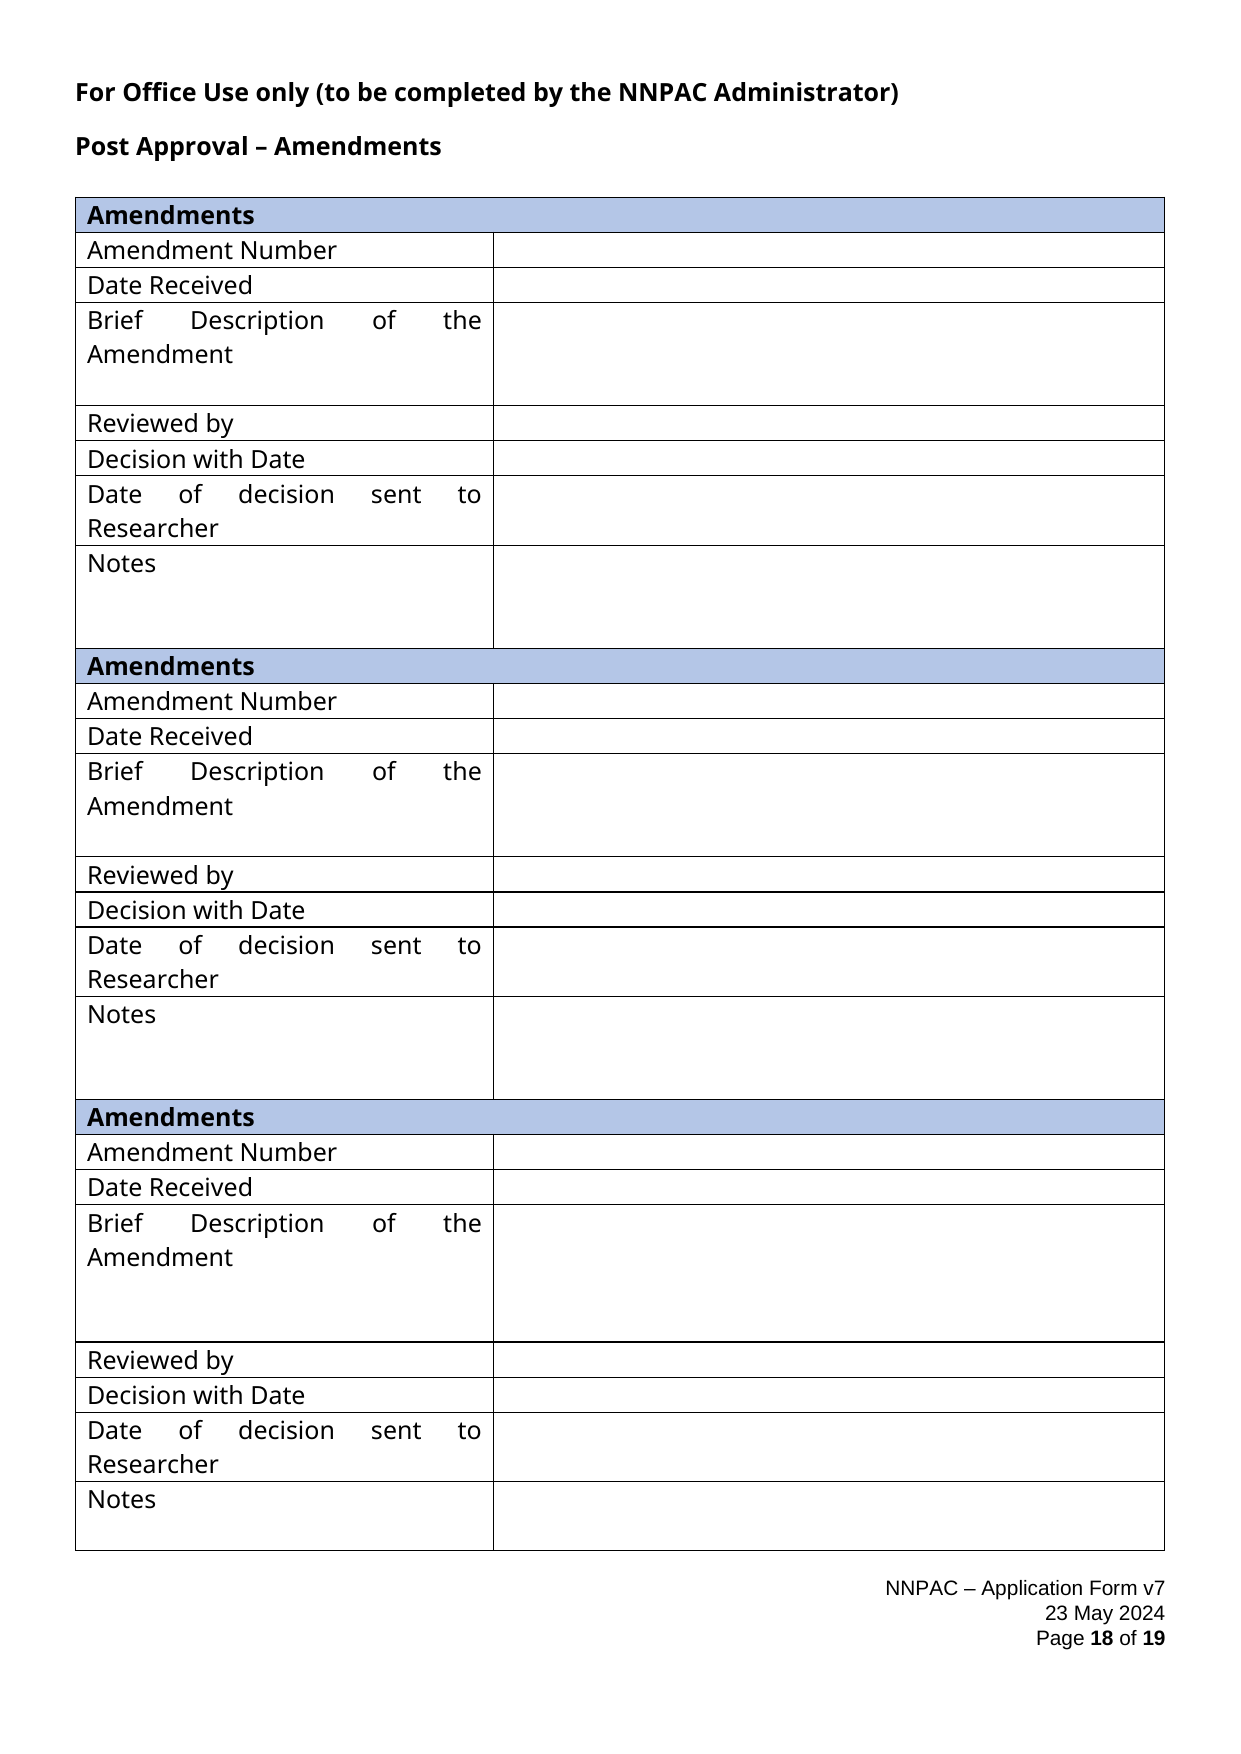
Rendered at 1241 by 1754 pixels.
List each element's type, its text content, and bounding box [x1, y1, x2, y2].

table_cell Decision with Date [76, 441, 493, 475]
table_cell [494, 754, 1164, 856]
table_cell Brief Description of the Amendment [76, 754, 493, 856]
table_cell [494, 441, 1164, 475]
table_cell Amendment Number [76, 233, 493, 267]
table_cell Brief Description of the Amendment [76, 303, 493, 405]
table_cell [494, 719, 1164, 753]
text For Office Use only (to be completed by the NNPAC Administrator) [75, 75, 1165, 109]
table_cell [494, 928, 1164, 996]
table_cell Notes [76, 546, 493, 648]
table_cell Amendments [76, 1100, 1164, 1134]
table_cell [494, 406, 1164, 440]
table_cell Reviewed by [76, 406, 493, 440]
table_cell [494, 1343, 1164, 1377]
table_cell [494, 303, 1164, 405]
table_cell [494, 233, 1164, 267]
table_cell Reviewed by [76, 857, 493, 891]
table_header Amendments [76, 198, 1164, 232]
table_cell [494, 1135, 1164, 1169]
table_cell [494, 893, 1164, 926]
table_cell Decision with Date [76, 893, 493, 926]
table_cell [494, 1413, 1164, 1481]
table_cell Decision with Date [76, 1378, 493, 1412]
table_cell [494, 1378, 1164, 1412]
table_cell [494, 268, 1164, 302]
table_cell [494, 1205, 1164, 1341]
table_cell Date of decision sent to Researcher [76, 476, 493, 544]
table_cell Amendments [76, 649, 1164, 683]
table_cell Brief Description of the Amendment [76, 1205, 493, 1341]
table_cell [494, 997, 1164, 1099]
table_cell Amendment Number [76, 1135, 493, 1169]
table_cell [494, 1482, 1164, 1550]
table_cell [494, 857, 1164, 891]
table_cell Notes [76, 997, 493, 1099]
table_cell Date Received [76, 719, 493, 753]
table_cell [494, 684, 1164, 718]
table_cell Date of decision sent to Researcher [76, 928, 493, 996]
table_cell Date Received [76, 1170, 493, 1204]
table_cell Reviewed by [76, 1343, 493, 1377]
table_cell Date Received [76, 268, 493, 302]
table_cell [494, 476, 1164, 544]
table_cell [494, 546, 1164, 648]
text Post Approval – Amendments [75, 128, 1165, 162]
table_cell Date of decision sent to Researcher [76, 1413, 493, 1481]
table_cell [494, 1170, 1164, 1204]
table_cell Notes [76, 1482, 493, 1550]
table_cell Amendment Number [76, 684, 493, 718]
